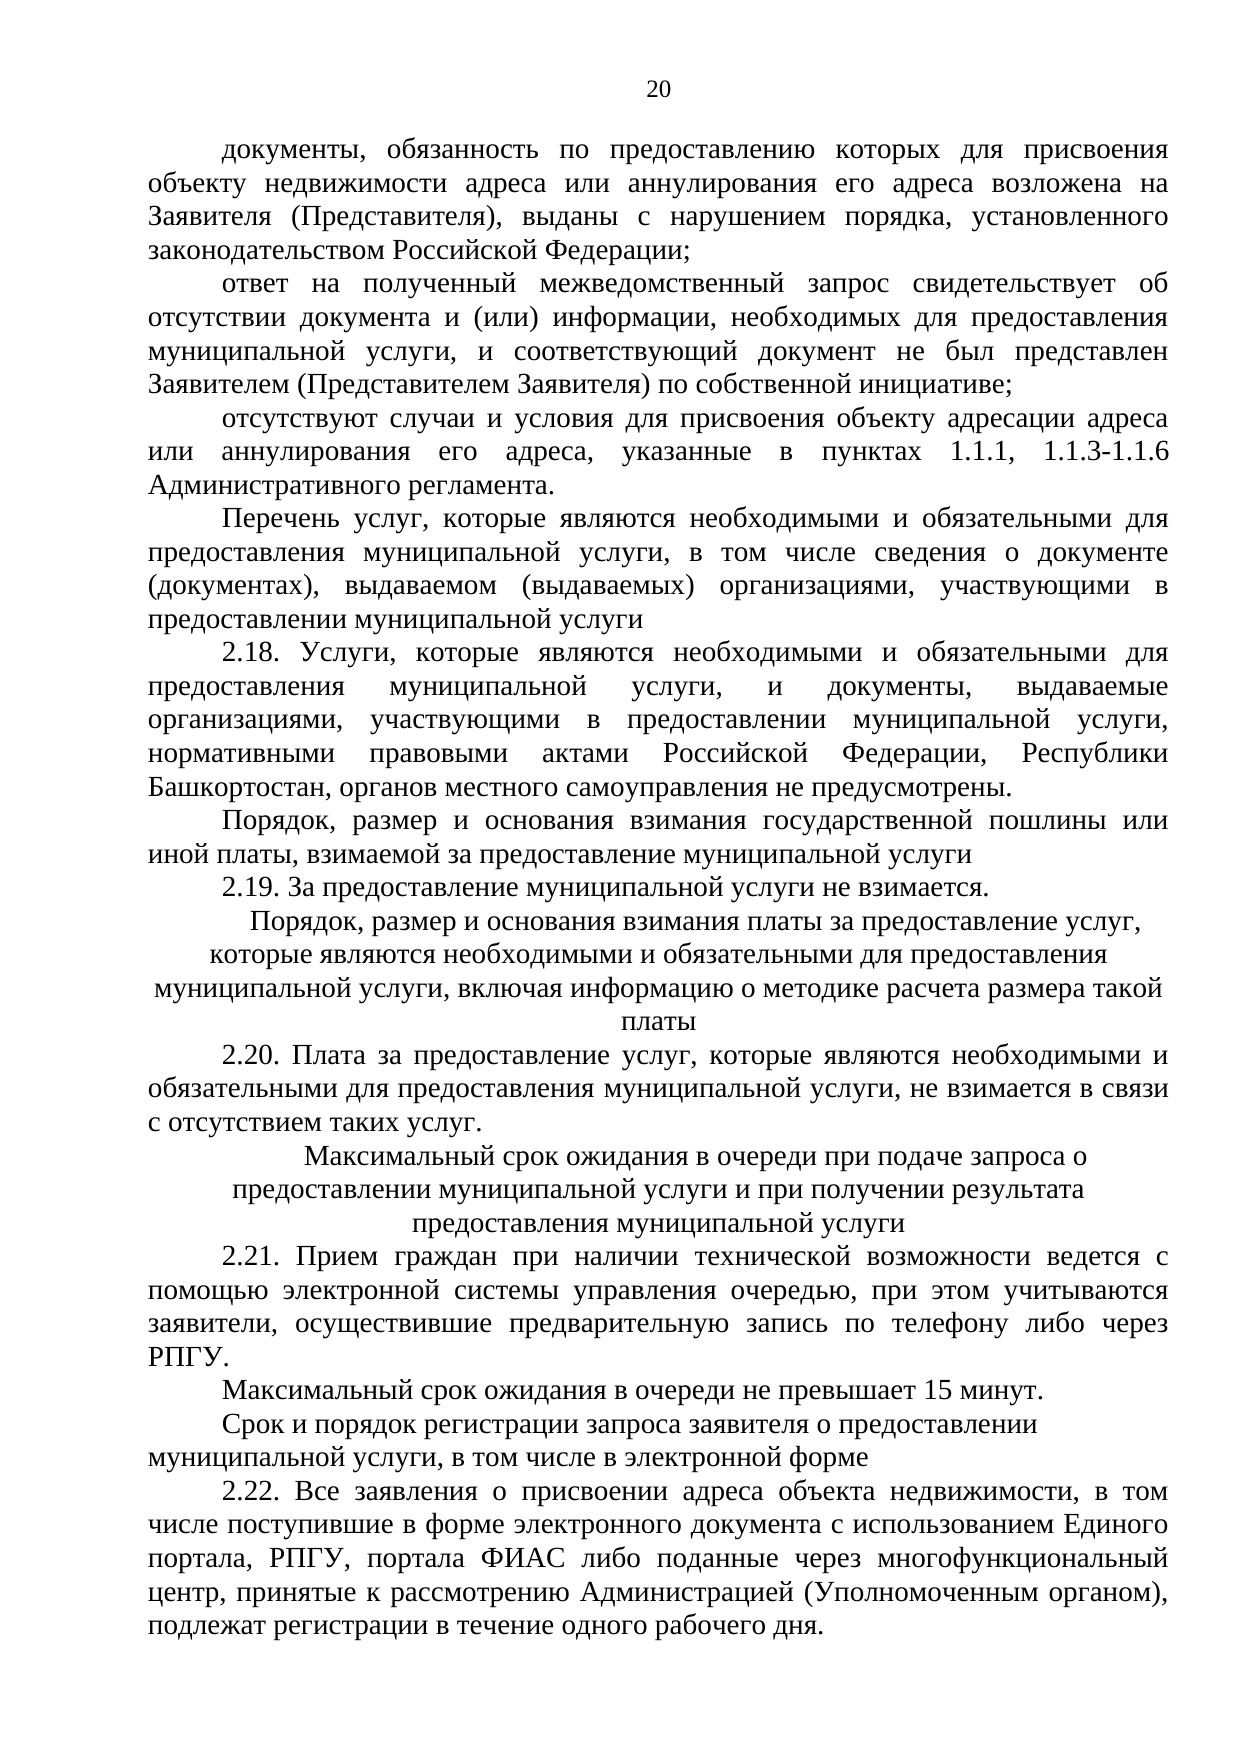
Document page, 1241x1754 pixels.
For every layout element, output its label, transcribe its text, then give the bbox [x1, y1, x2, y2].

text ответ на полученный межведомственный запрос свидетельствует об отсутствии документа и (или) информации, необходимых для предоставления муниципальной услуги, и соответствующий документ не был представлен Заявителем (Представителем Заявителя) по собственной инициативе; [148, 266, 1169, 400]
text отсутствуют случаи и условия для присвоения объекту адресации адреса или аннулирования его адреса, указанные в пунктах 1.1.1, 1.1.3-1.1.6 Административного регламента. [148, 400, 1169, 500]
text 2.19. За предоставление муниципальной услуги не взимается. [148, 869, 1169, 903]
text 2.20. Плата за предоставление услуг, которые являются необходимыми и обязательными для предоставления муниципальной услуги, не взимается в связи с отсутствием таких услуг. [148, 1037, 1169, 1138]
text 2.21. Прием граждан при наличии технической возможности ведется с помощью электронной системы управления очередью, при этом учитываются заявители, осуществившие предварительную запись по телефону либо через РПГУ. [148, 1238, 1169, 1372]
text 2.22. Все заявления о присвоении адреса объекта недвижимости, в том числе поступившие в форме электронного документа с использованием Единого портала, РПГУ, портала ФИАС либо поданные через многофункциональный центр, принятые к рассмотрению Администрацией (Уполномоченным органом), подлежат регистрации в течение одного рабочего дня. [148, 1473, 1169, 1641]
text Максимальный срок ожидания в очереди при подаче запроса о предоставлении муниципальной услуги и при получении результата предоставления муниципальной услуги [148, 1138, 1169, 1238]
text 2.18. Услуги, которые являются необходимыми и обязательными для предоставления муниципальной услуги, и документы, выдаваемые организациями, участвующими в предоставлении муниципальной услуги, нормативными правовыми актами Российской Федерации, Республики Башкортостан, органов местного самоуправления не предусмотрены. [148, 634, 1169, 802]
text Срок и порядок регистрации запроса заявителя о предоставлении муниципальной услуги, в том числе в электронной форме [148, 1406, 1169, 1473]
text Порядок, размер и основания взимания государственной пошлины или иной платы, взимаемой за предоставление муниципальной услуги [148, 802, 1169, 869]
text Порядок, размер и основания взимания платы за предоставление услуг, которые являются необходимыми и обязательными для предоставления муниципальной услуги, включая информацию о методике расчета размера такой платы [148, 903, 1169, 1037]
text Максимальный срок ожидания в очереди не превышает 15 минут. [148, 1372, 1169, 1406]
text Перечень услуг, которые являются необходимыми и обязательными для предоставления муниципальной услуги, в том числе сведения о документе (документах), выдаваемом (выдаваемых) организациями, участвующими в предоставлении муниципальной услуги [148, 500, 1169, 634]
text документы, обязанность по предоставлению которых для присвоения объекту недвижимости адреса или аннулирования его адреса возложена на Заявителя (Представителя), выданы с нарушением порядка, установленного законодательством Российской Федерации; [148, 131, 1169, 266]
